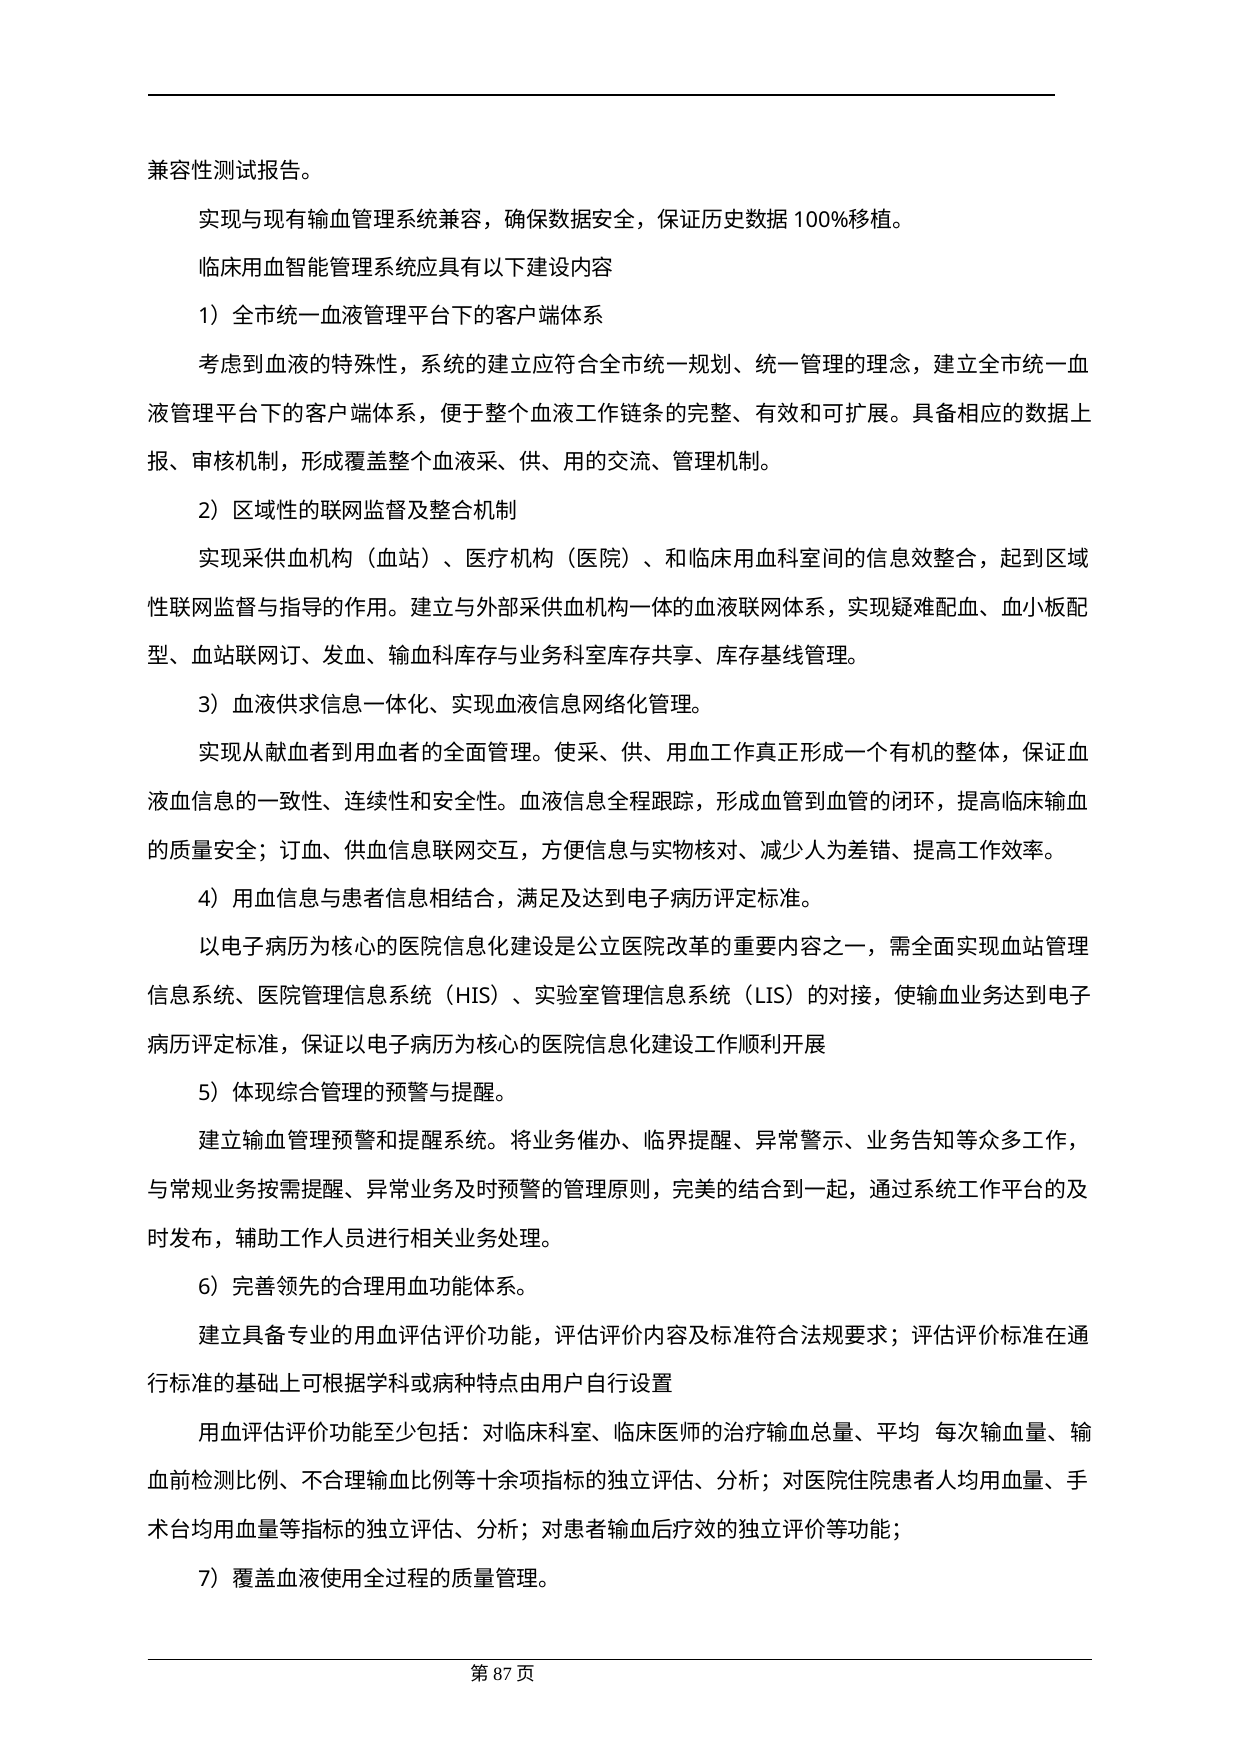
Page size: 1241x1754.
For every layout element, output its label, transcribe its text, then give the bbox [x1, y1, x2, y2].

list 7）覆盖血液使用全过程的质量管理。 [148, 1560, 1092, 1593]
list 5）体现综合管理的预警与提醒。 [148, 1075, 1092, 1107]
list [148, 153, 1092, 186]
list 以电子病历为核心的医院信息化建设是公立医院改革的重要内容之一，需全面实现血站管理信息系统、医院管理信息系统（HIS）、实验室管理信息系统（LIS）的对接，使输血业务达到电子病历评定标准，保证以电子病历为核心的医院信息化建设工作顺利开展 [148, 929, 1092, 1059]
list 3）血液供求信息一体化、实现血液信息网络化管理。 [148, 686, 1092, 719]
list 实现与现有输血管理系统兼容，确保数据安全，保证历史数据100%移植。 [148, 201, 1092, 234]
list 建立具备专业的用血评估评价功能，评估评价内容及标准符合法规要求；评估评价标准在通行标准的基础上可根据学科或病种特点由用户自行设置 [148, 1317, 1092, 1398]
list 4）用血信息与患者信息相结合，满足及达到电子病历评定标准。 [148, 881, 1092, 913]
list 实现从献血者到用血者的全面管理。使采、供、用血工作真正形成一个有机的整体，保证血液血信息的一致性、连续性和安全性。血液信息全程跟踪，形成血管到血管的闭环，提高临床输血的质量安全；订血、供血信息联网交互，方便信息与实物核对、减少人为差错、提高工作效率。 [148, 735, 1092, 865]
list 建立输血管理预警和提醒系统。将业务催办、临界提醒、异常警示、业务告知等众多工作，与常规业务按需提醒、异常业务及时预警的管理原则，完美的结合到一起，通过系统工作平台的及时发布，辅助工作人员进行相关业务处理。 [148, 1123, 1092, 1253]
list 临床用血智能管理系统应具有以下建设内容 [148, 250, 1092, 282]
list 用血评估评价功能至少包括：对临床科室、临床医师的治疗输血总量、平均 每次输血量、输血前检测比例、不合理输血比例等十余项指标的独立评估、分析；对医院住院患者人均用血量、手术台均用血量等指标的独立评估、分析；对患者输血后疗效的独立评价等功能； [148, 1414, 1092, 1544]
list 考虑到血液的特殊性，系统的建立应符合全市统一规划、统一管理的理念，建立全市统一血液管理平台下的客户端体系，便于整个血液工作链条的完整、有效和可扩展。具备相应的数据上报、审核机制，形成覆盖整个血液采、供、用的交流、管理机制。 [148, 346, 1092, 476]
list 6）完善领先的合理用血功能体系。 [148, 1269, 1092, 1301]
list 2）区域性的联网监督及整合机制 [148, 492, 1092, 525]
list 实现采供血机构（血站）、医疗机构（医院）、和临床用血科室间的信息效整合，起到区域性联网监督与指导的作用。建立与外部采供血机构一体的血液联网体系，实现疑难配血、血小板配型、血站联网订、发血、输血科库存与业务科室库存共享、库存基线管理。 [148, 541, 1092, 671]
list 1）全市统一血液管理平台下的客户端体系 [148, 298, 1092, 331]
